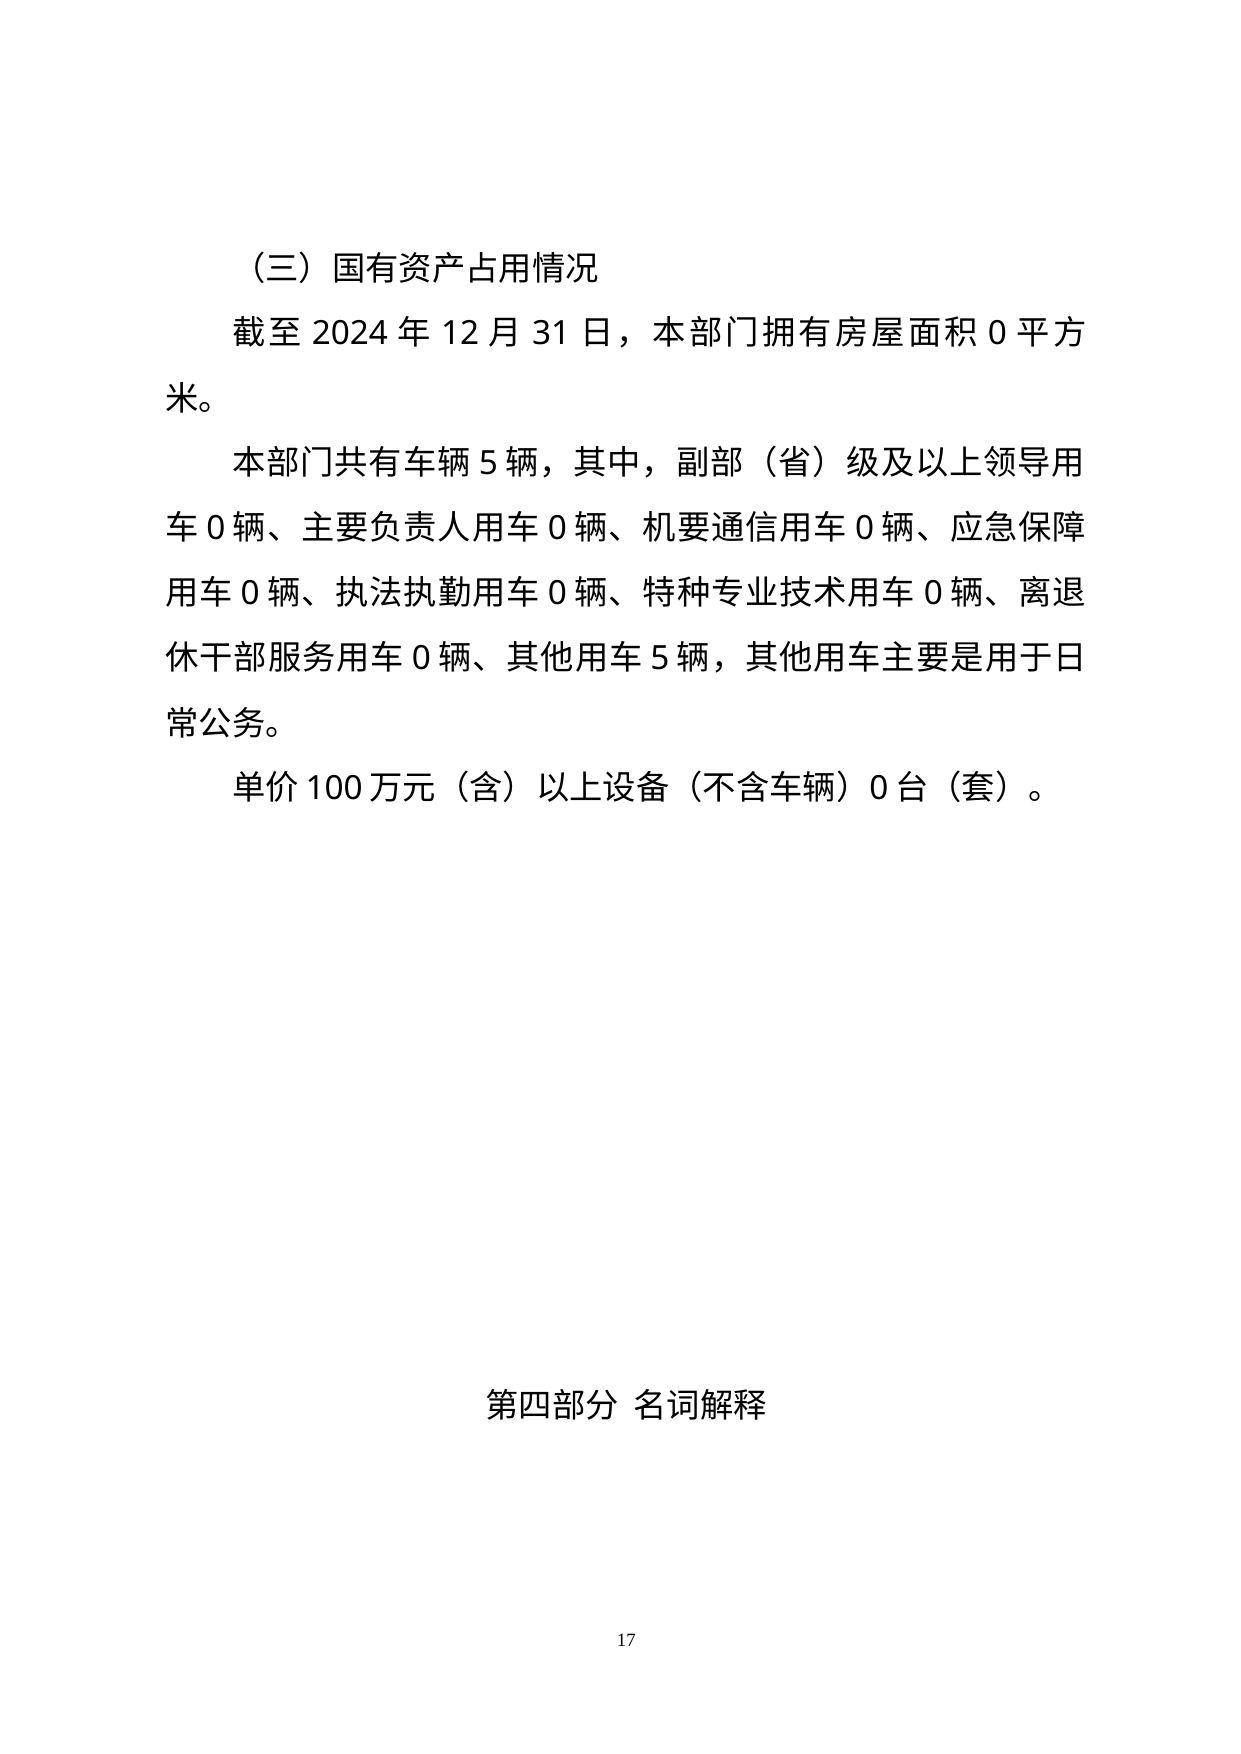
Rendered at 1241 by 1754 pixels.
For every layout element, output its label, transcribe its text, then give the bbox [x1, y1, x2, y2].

text 截至2024年12月31日，本部门拥有房屋面积0平方米。 [165, 298, 1087, 428]
text （三）国有资产占用情况 [165, 233, 1087, 298]
text 第四部分 名词解释 [165, 1370, 1087, 1435]
text 本部门共有车辆5辆，其中，副部（省）级及以上领导用车0辆、主要负责人用车0辆、机要通信用车0辆、应急保障用车0辆、执法执勤用车0辆、特种专业技术用车0辆、离退休干部服务用车0辆、其他用车5辆，其他用车主要是用于日常公务。 [165, 428, 1087, 753]
text 单价100万元（含）以上设备（不含车辆）0台（套）。 [165, 753, 1087, 818]
